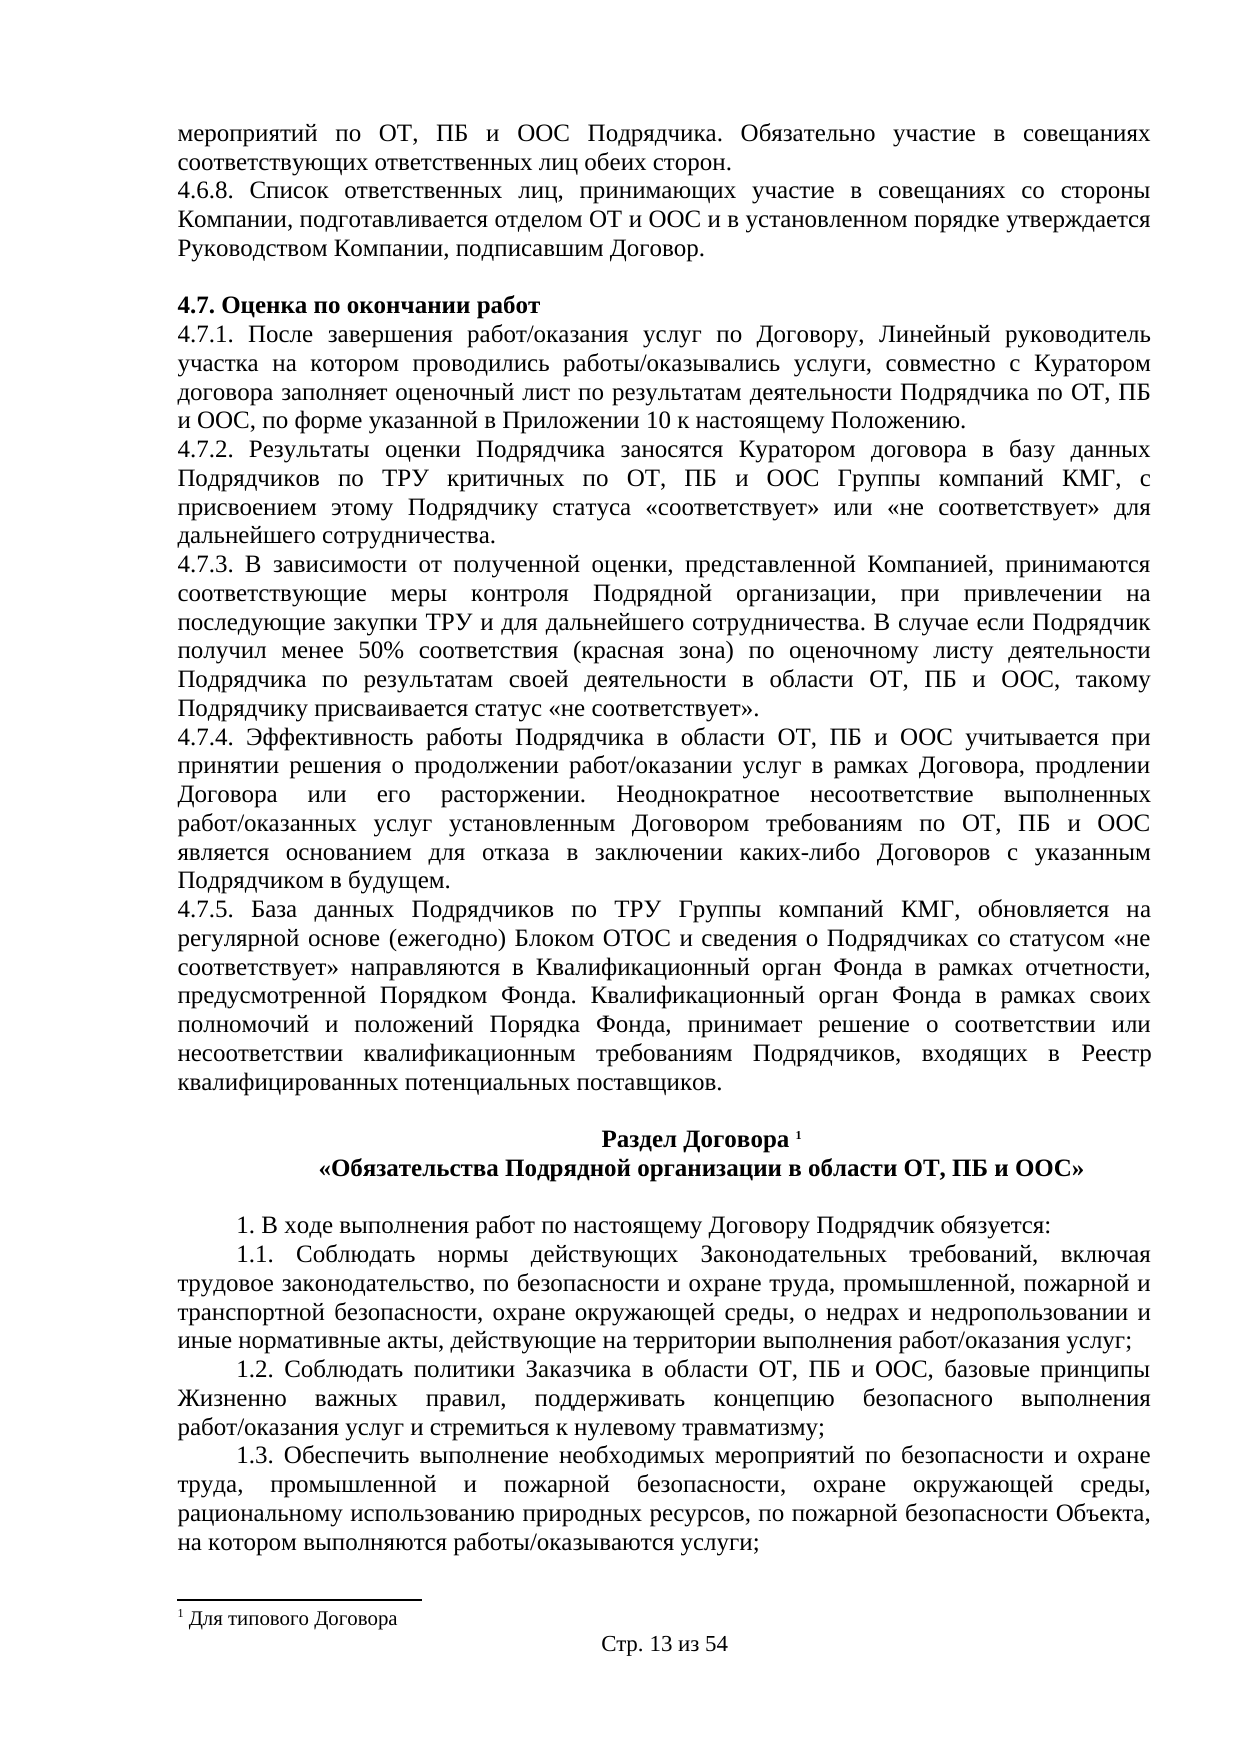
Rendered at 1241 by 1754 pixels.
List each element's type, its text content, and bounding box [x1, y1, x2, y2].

text 1.3. Обеспечить выполнение необходимых мероприятий по безопасности и охране труда, промышленной и пожарной безопасности, охране окружающей среды, рациональному использованию природных ресурсов, по пожарной безопасности Объекта, на котором выполняются работы/оказываются услуги; [177, 1441, 1152, 1556]
text 1. В ходе выполнения работ по настоящему Договору Подрядчик обязуется: [177, 1211, 1152, 1239]
text 4.7.2. Результаты оценки Подрядчика заносятся Куратором договора в базу данных Подрядчиков по ТРУ критичных по ОТ, ПБ и ООС Группы компаний КМГ, с присвоением этому Подрядчику статуса «соответствует» или «не соответствует» для дальнейшего сотрудничества. [177, 434, 1152, 549]
text 4.7. Оценка по окончании работ [177, 291, 1152, 319]
text 4.7.1. После завершения работ/оказания услуг по Договору, Линейный руководитель участка на котором проводились работы/оказывались услуги, совместно с Куратором договора заполняет оценочный лист по результатам деятельности Подрядчика по ОТ, ПБ и ООС, по форме указанной в Приложении 10 к настоящему Положению. [177, 319, 1152, 434]
text Раздел Договора [177, 1124, 1152, 1153]
text «Обязательства Подрядной организации в области ОТ, ПБ и ООС» [177, 1153, 1152, 1182]
text 1.2. Соблюдать политики Заказчика в области ОТ, ПБ и ООС, базовые принципы Жизненно важных правил, поддерживать концепцию безопасного выполнения работ/оказания услуг и стремиться к нулевому травматизму; [177, 1354, 1152, 1441]
text 4.7.4. Эффективность работы Подрядчика в области ОТ, ПБ и ООС учитывается при принятии решения о продолжении работ/оказании услуг в рамках Договора, продлении Договора или его расторжении. Неоднократное несоответствие выполненных работ/оказанных услуг установленным Договором требованиям по ОТ, ПБ и ООС является основанием для отказа в заключении каких-либо Договоров с указанным Подрядчиком в будущем. [177, 722, 1152, 894]
text 4.6.8. Список ответственных лиц, принимающих участие в совещаниях со стороны Компании, подготавливается отделом ОТ и ООС и в установленном порядке утверждается Руководством Компании, подписавшим Договор. [177, 176, 1152, 262]
text 1.1. Соблюдать нормы действующих Законодательных требований, включая трудовое законодательство, по безопасности и охране труда, промышленной, пожарной и транспортной безопасности, охране окружающей среды, о недрах и недропользовании и иные нормативные акты, действующие на территории выполнения работ/оказания услуг; [177, 1239, 1152, 1354]
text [177, 118, 1152, 176]
text 4.7.3. В зависимости от полученной оценки, представленной Компанией, принимаются соответствующие меры контроля Подрядной организации, при привлечении на последующие закупки ТРУ и для дальнейшего сотрудничества. В случае если Подрядчик получил менее 50% соответствия (красная зона) по оценочному листу деятельности Подрядчика по результатам своей деятельности в области ОТ, ПБ и ООС, такому Подрядчику присваивается статус «не соответствует». [177, 549, 1152, 722]
text 4.7.5. База данных Подрядчиков по ТРУ Группы компаний КМГ, обновляется на регулярной основе (ежегодно) Блоком ОТОС и сведения о Подрядчиках со статусом «не соответствует» направляются в Квалификационный орган Фонда в рамках отчетности, предусмотренной Порядком Фонда. Квалификационный орган Фонда в рамках своих полномочий и положений Порядка Фонда, принимает решение о соответствии или несоответствии квалификационным требованиям Подрядчиков, входящих в Реестр квалифицированных потенциальных поставщиков. [177, 894, 1152, 1096]
